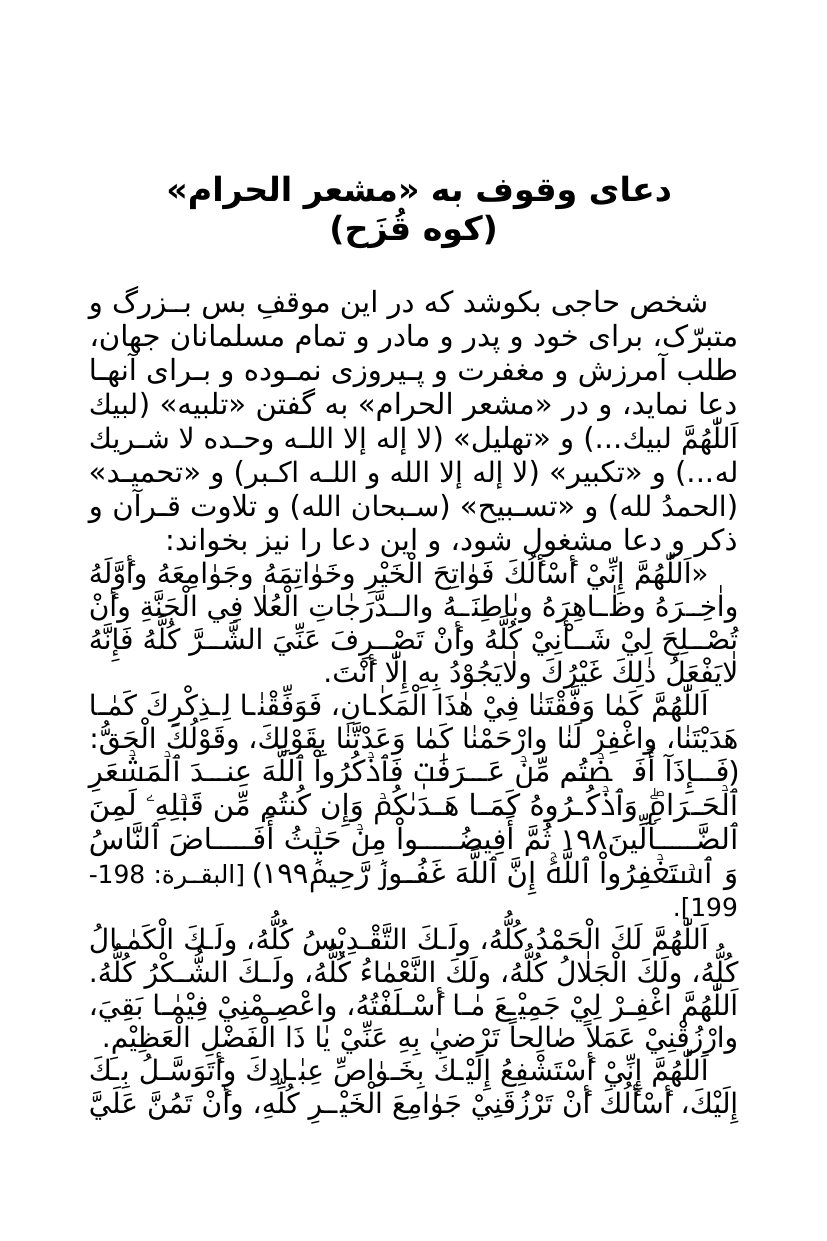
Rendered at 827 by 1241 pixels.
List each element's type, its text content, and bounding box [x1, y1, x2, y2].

text اَللّٰهُمَّ كَمٰا وَفَّقْتَنٰا فِيْ هٰذَا الْمَكٰانِ، فَوَفِّقْنٰا لِذِكْرِكَ كَمٰا هَدَيْتَنٰا، واغْفِرْ لَنٰا وارْحَمْنٰا كَمٰا وَعَدْتَّنٰا بِقَوْلِكَ، وقَوْلُكَ الْحَقُّ:﴿فَإِذَآ أَفَضۡتُم مِّنۡ عَرَفَٰتٖ فَٱذۡكُرُواْ ٱللَّهَ عِندَ ٱلۡمَشۡعَرِ ٱلۡحَرَامِۖ وَٱذۡكُرُوهُ كَمَا هَدَىٰكُمۡ وَإِن كُنتُم مِّن قَبۡلِهِۦ لَمِنَ ٱلضَّآلِّينَ١٩٨ ثُمَّ أَفِيضُواْ مِنۡ حَيۡثُ أَفَاضَ ٱلنَّاسُ وَٱسۡتَغۡفِرُواْ ٱللَّهَۚ إِنَّ ٱللَّهَ غَفُورٞ رَّحِيمٞ١٩٩﴾ [البقرة: 198-199]. [89, 689, 738, 923]
text اَللّٰهُمَّ لَكَ الْحَمْدُ كُلُّهُ، ولَكَ التَّقْدِيْسُ كُلُّهُ، ولَكَ الْكَمٰالُ كُلُّهُ، ولَكَ الْجَلٰالُ كُلُّهُ، ولَكَ النَّعْمٰاءُ كُلُّهُ، ولَكَ الشُّكْرُ كُلُّهُ. اَللّٰهُمَّ اغْفِرْ لِيْ جَمِيْعَ مٰا أٔسْلَفْتُهُ، واعْصِمْنِيْ فِيْمٰا بَقِيَ، وارْزُقْنِيْ عَمَلاً صٰالِحاً تَرْضيٰ بِهِ عَنِّيْ يٰا ذَا الْفَضْلِ الْعَظِيْمِ. [89, 923, 738, 1054]
text شخص حاجی بکوشد که در این موقفِ بس بزرگ و متبرّک، برای خود و پدر و مادر و تمام مسلمانان جهان، طلب آمرزش و مغفرت و پیروزی نموده و برای آنها دعا نماید، و در «مشعر الحرام» به گفتن «تلبیه» (لبيك اَللّٰهُمَّ لبيك...) و «تهلیل» (لا إله إلا الله وحده لا شريك له...) و «تکبیر» (لا إله إلا الله و الله اكبر) و «تحمید» (الحمدُ لله) و «تسبیح» (سبحان الله) و تلاوت قرآن و ذکر و دعا مشغول شود، و این دعا را نیز بخواند: [89, 286, 738, 557]
text دعای وقوف به «مشعر الحرام» (کوه قُزَح) [89, 170, 738, 248]
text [89, 1054, 738, 1119]
text «اَللّٰهُمَّ إِنِّيْ أٔسْأٔلُكَ فَوٰاتِحَ الْخَيْرِ وخَوٰاتِمَهُ وجَوٰامِعَهُ وأٔوَّلَهُ واٰخِرَهُ وظٰاهِرَهُ وبٰاطِنَهُ والدَّرَجٰاتِ الْعُلٰا فِي الْجَنَّةِ وأٔنْ تُصْلِحَ لِيْ شَأْنِيْ كُلَّهُ وأٔنْ تَصْرِفَ عَنِّيَ الشَّرَّ كُلَّهُ فَإِنَّهُ لٰايَفْعَلُ ذٰلِكَ غَيْرُكَ ولٰايَجُوْدُ بِهِ إِلّٰا أٔنْتَ. [89, 557, 738, 689]
